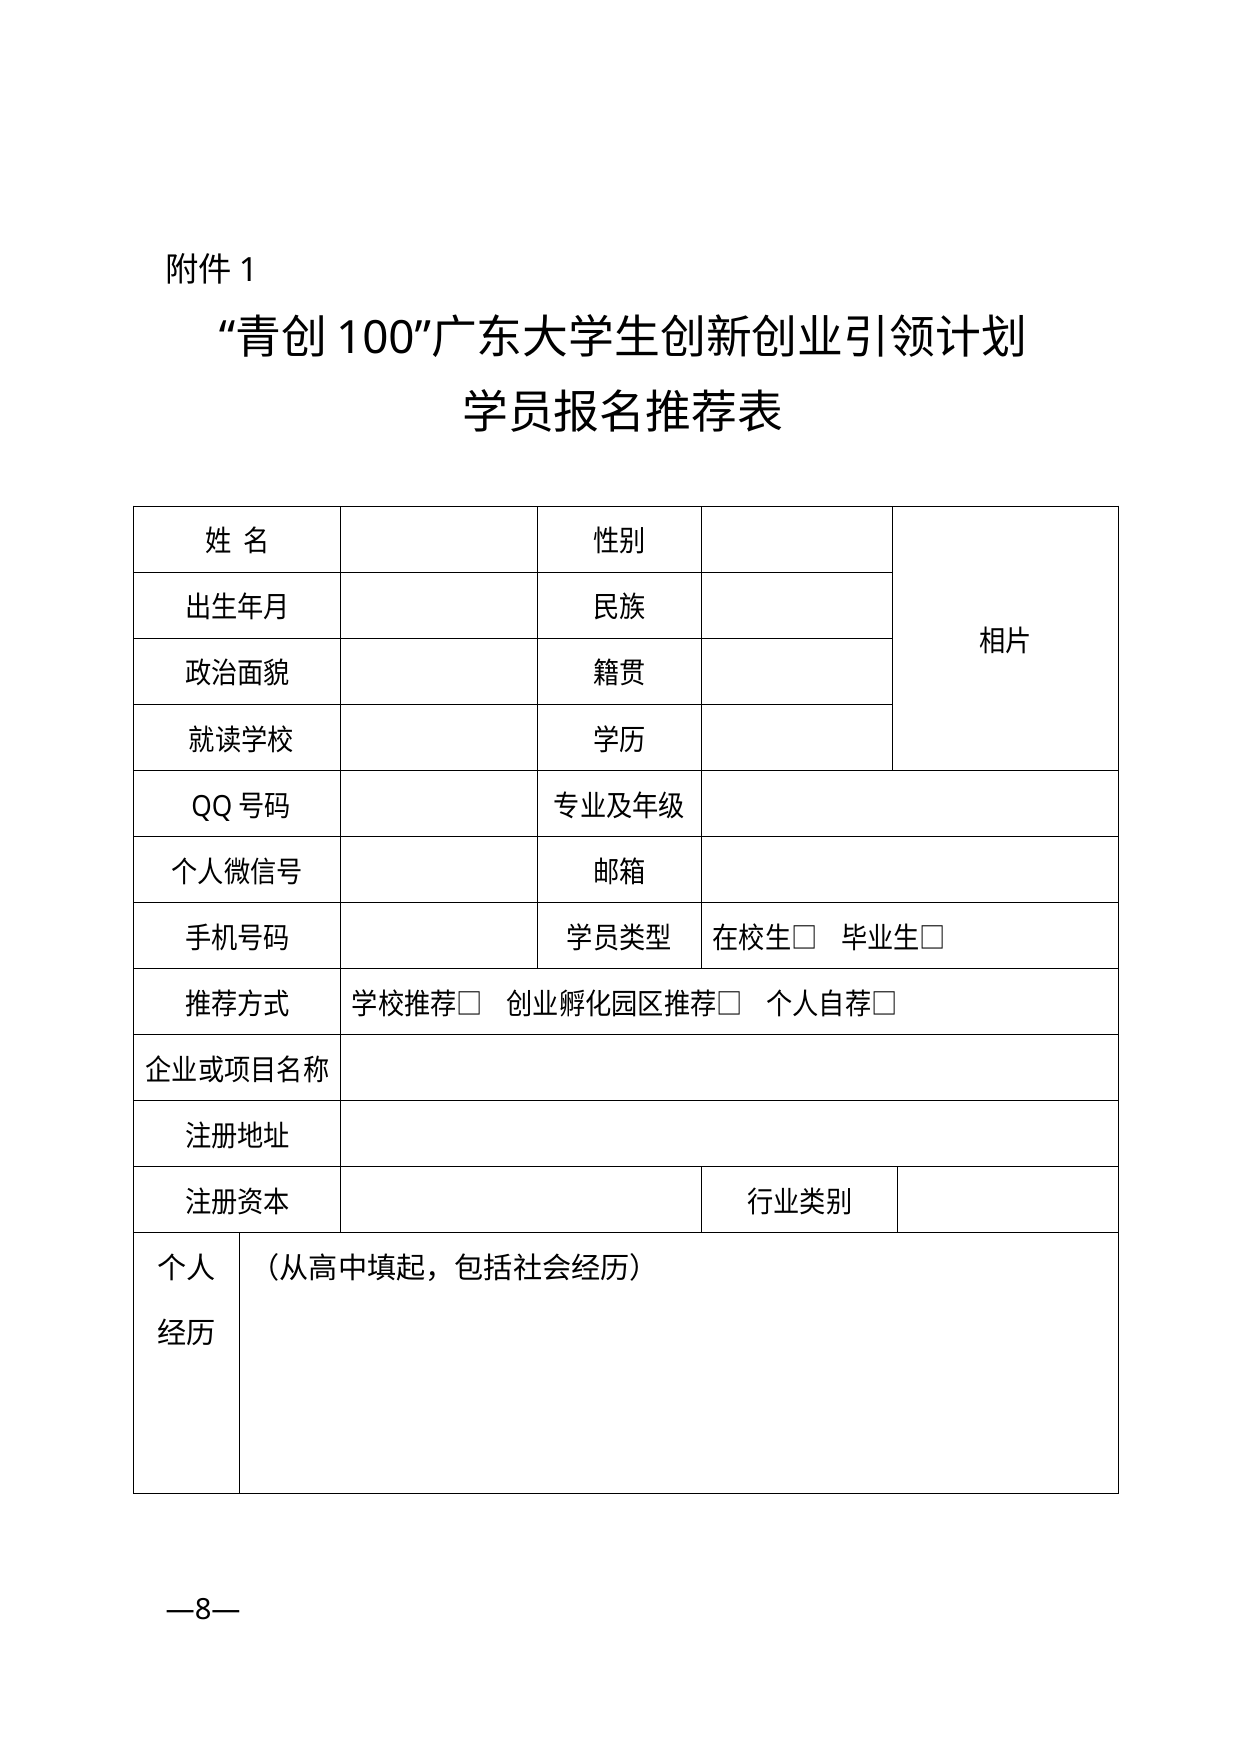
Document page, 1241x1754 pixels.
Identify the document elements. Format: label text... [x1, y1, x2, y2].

table_cell [702, 837, 1118, 902]
text 学员报名推荐表 [165, 368, 1079, 443]
table_cell [341, 837, 537, 902]
table_cell 行业类别 [702, 1167, 897, 1232]
table_header [702, 507, 892, 572]
table_cell [702, 639, 892, 704]
table_cell 学历 [538, 705, 701, 770]
table_cell [898, 1167, 1118, 1232]
table_cell 民族 [538, 573, 701, 638]
table_cell 邮箱 [538, 837, 701, 902]
text “青创100”广东大学生创新创业引领计划 [165, 293, 1079, 368]
table_header 姓 名 [134, 507, 340, 572]
table_cell [341, 705, 537, 770]
table_cell [341, 573, 537, 638]
table_cell [341, 1167, 701, 1232]
table_cell 推荐方式 [134, 969, 340, 1034]
table_cell 企业或项目名称 [134, 1035, 340, 1100]
table_cell （从高中填起，包括社会经历） [240, 1233, 1118, 1493]
table_cell 籍贯 [538, 639, 701, 704]
table_cell 个人微信号 [134, 837, 340, 902]
table_cell 学校推荐□ 创业孵化园区推荐□ 个人自荐□ [341, 969, 1118, 1034]
table_cell 学员类型 [538, 903, 701, 968]
table_cell [341, 1035, 1118, 1100]
table_cell [702, 771, 1118, 836]
table_cell 个人 经历 [134, 1233, 239, 1493]
table_cell [341, 771, 537, 836]
table_cell [702, 705, 892, 770]
table_cell 在校生□ 毕业生□ [702, 903, 1118, 968]
table_cell 政治面貌 [134, 639, 340, 704]
table_cell 注册资本 [134, 1167, 340, 1232]
table_cell [341, 639, 537, 704]
table_cell 出生年月 [134, 573, 340, 638]
table_header 相片 [893, 507, 1118, 770]
table_cell QQ号码 [134, 771, 340, 836]
text 附件1 [165, 233, 1087, 293]
table_cell [341, 903, 537, 968]
table_cell [341, 1101, 1118, 1166]
table_header [341, 507, 537, 572]
table_header 性别 [538, 507, 701, 572]
table_cell 专业及年级 [538, 771, 701, 836]
table_cell 就读学校 [134, 705, 340, 770]
table_cell 注册地址 [134, 1101, 340, 1166]
table_cell [702, 573, 892, 638]
table_cell 手机号码 [134, 903, 340, 968]
